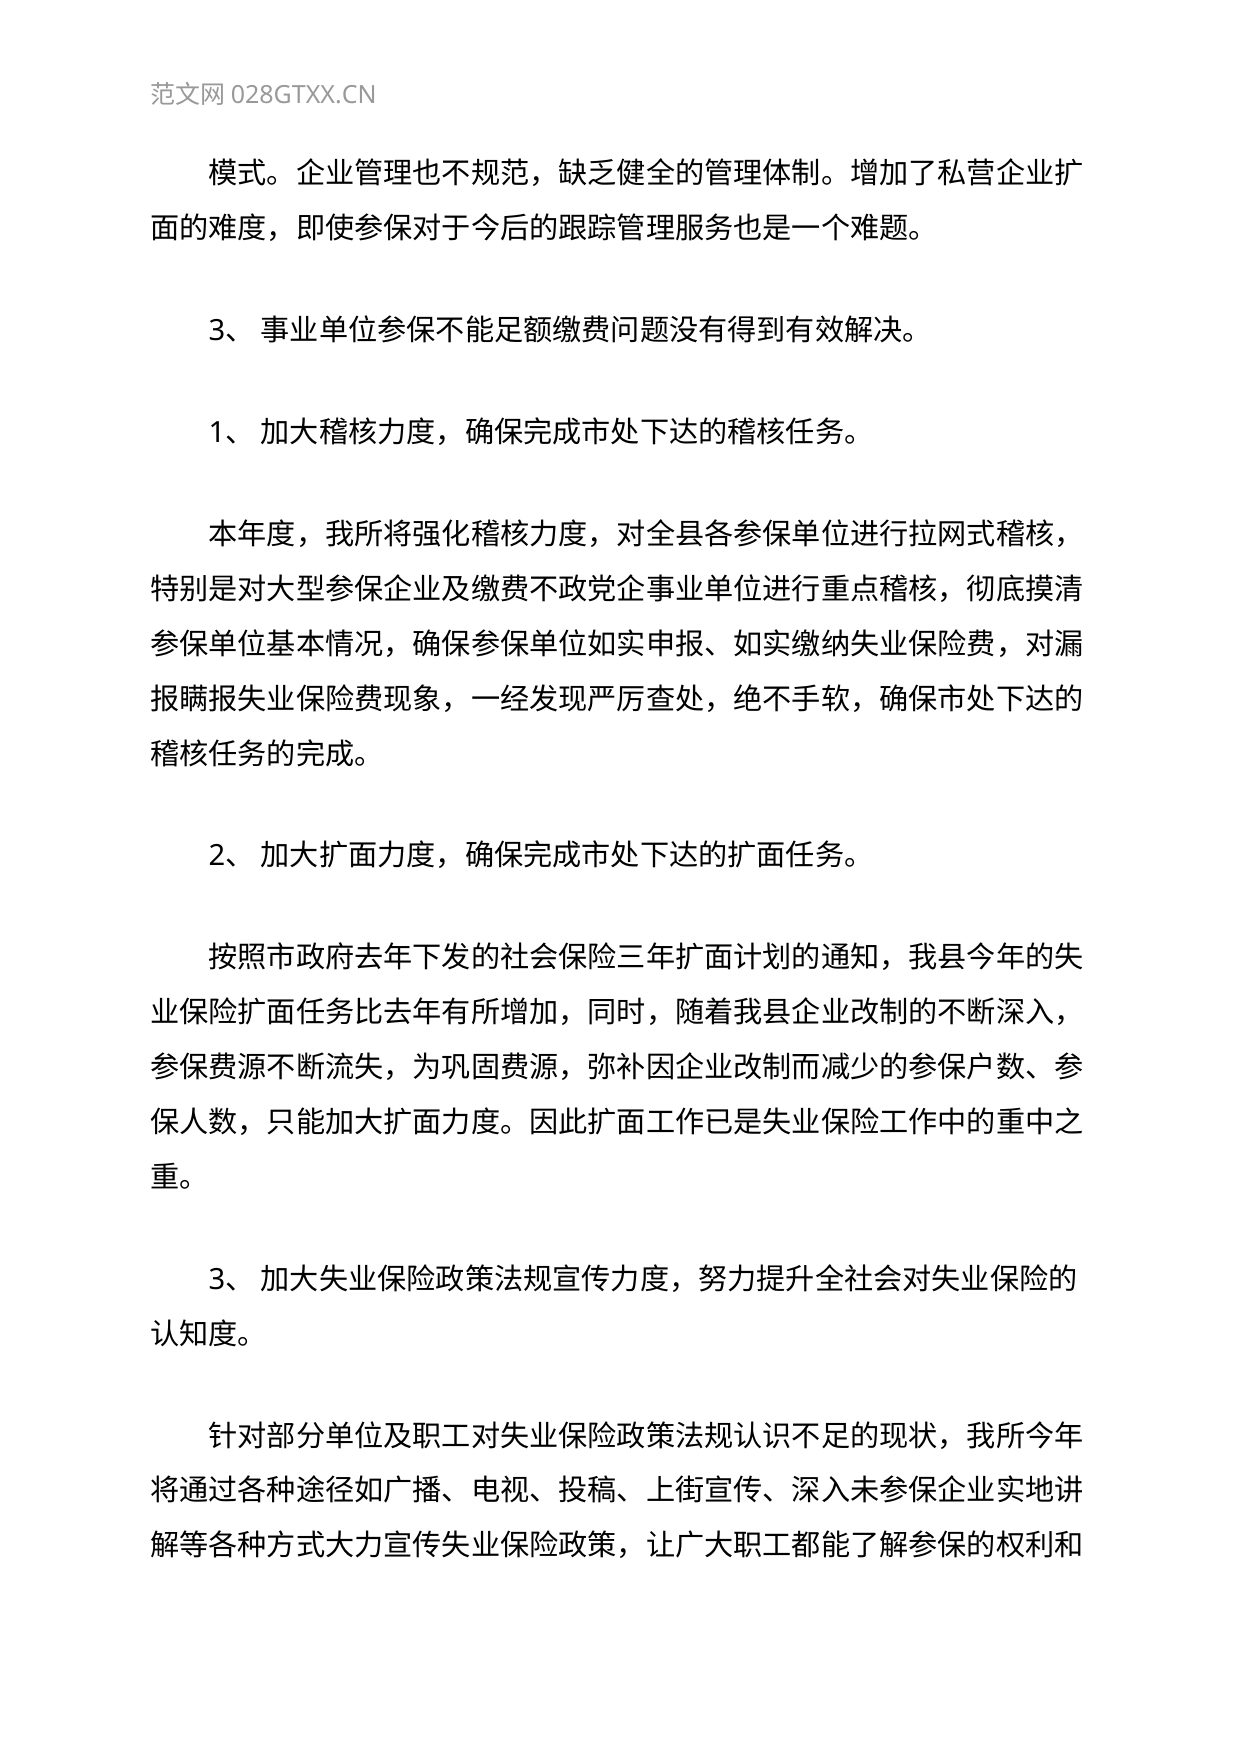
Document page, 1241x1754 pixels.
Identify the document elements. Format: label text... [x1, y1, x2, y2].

text 2、 加大扩面力度，确保完成市处下达的扩面任务。 [150, 832, 1090, 874]
text 3、 加大失业保险政策法规宣传力度，努力提升全社会对失业保险的认知度。 [150, 1255, 1090, 1353]
text 1、 加大稽核力度，确保完成市处下达的稽核任务。 [150, 409, 1090, 451]
text 按照市政府去年下发的社会保险三年扩面计划的通知，我县今年的失业保险扩面任务比去年有所增加，同时，随着我县企业改制的不断深入，参保费源不断流失，为巩固费源，弥补因企业改制而减少的参保户数、参保人数，只能加大扩面力度。因此扩面工作已是失业保险工作中的重中之重。 [150, 934, 1090, 1196]
text 模式。企业管理也不规范，缺乏健全的管理体制。增加了私营企业扩面的难度，即使参保对于今后的跟踪管理服务也是一个难题。 [150, 150, 1090, 247]
text 3、 事业单位参保不能足额缴费问题没有得到有效解决。 [150, 307, 1090, 349]
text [150, 1412, 1090, 1564]
text 本年度，我所将强化稽核力度，对全县各参保单位进行拉网式稽核，特别是对大型参保企业及缴费不政党企事业单位进行重点稽核，彻底摸清参保单位基本情况，确保参保单位如实申报、如实缴纳失业保险费，对漏报瞒报失业保险费现象，一经发现严厉查处，绝不手软，确保市处下达的稽核任务的完成。 [150, 511, 1090, 772]
